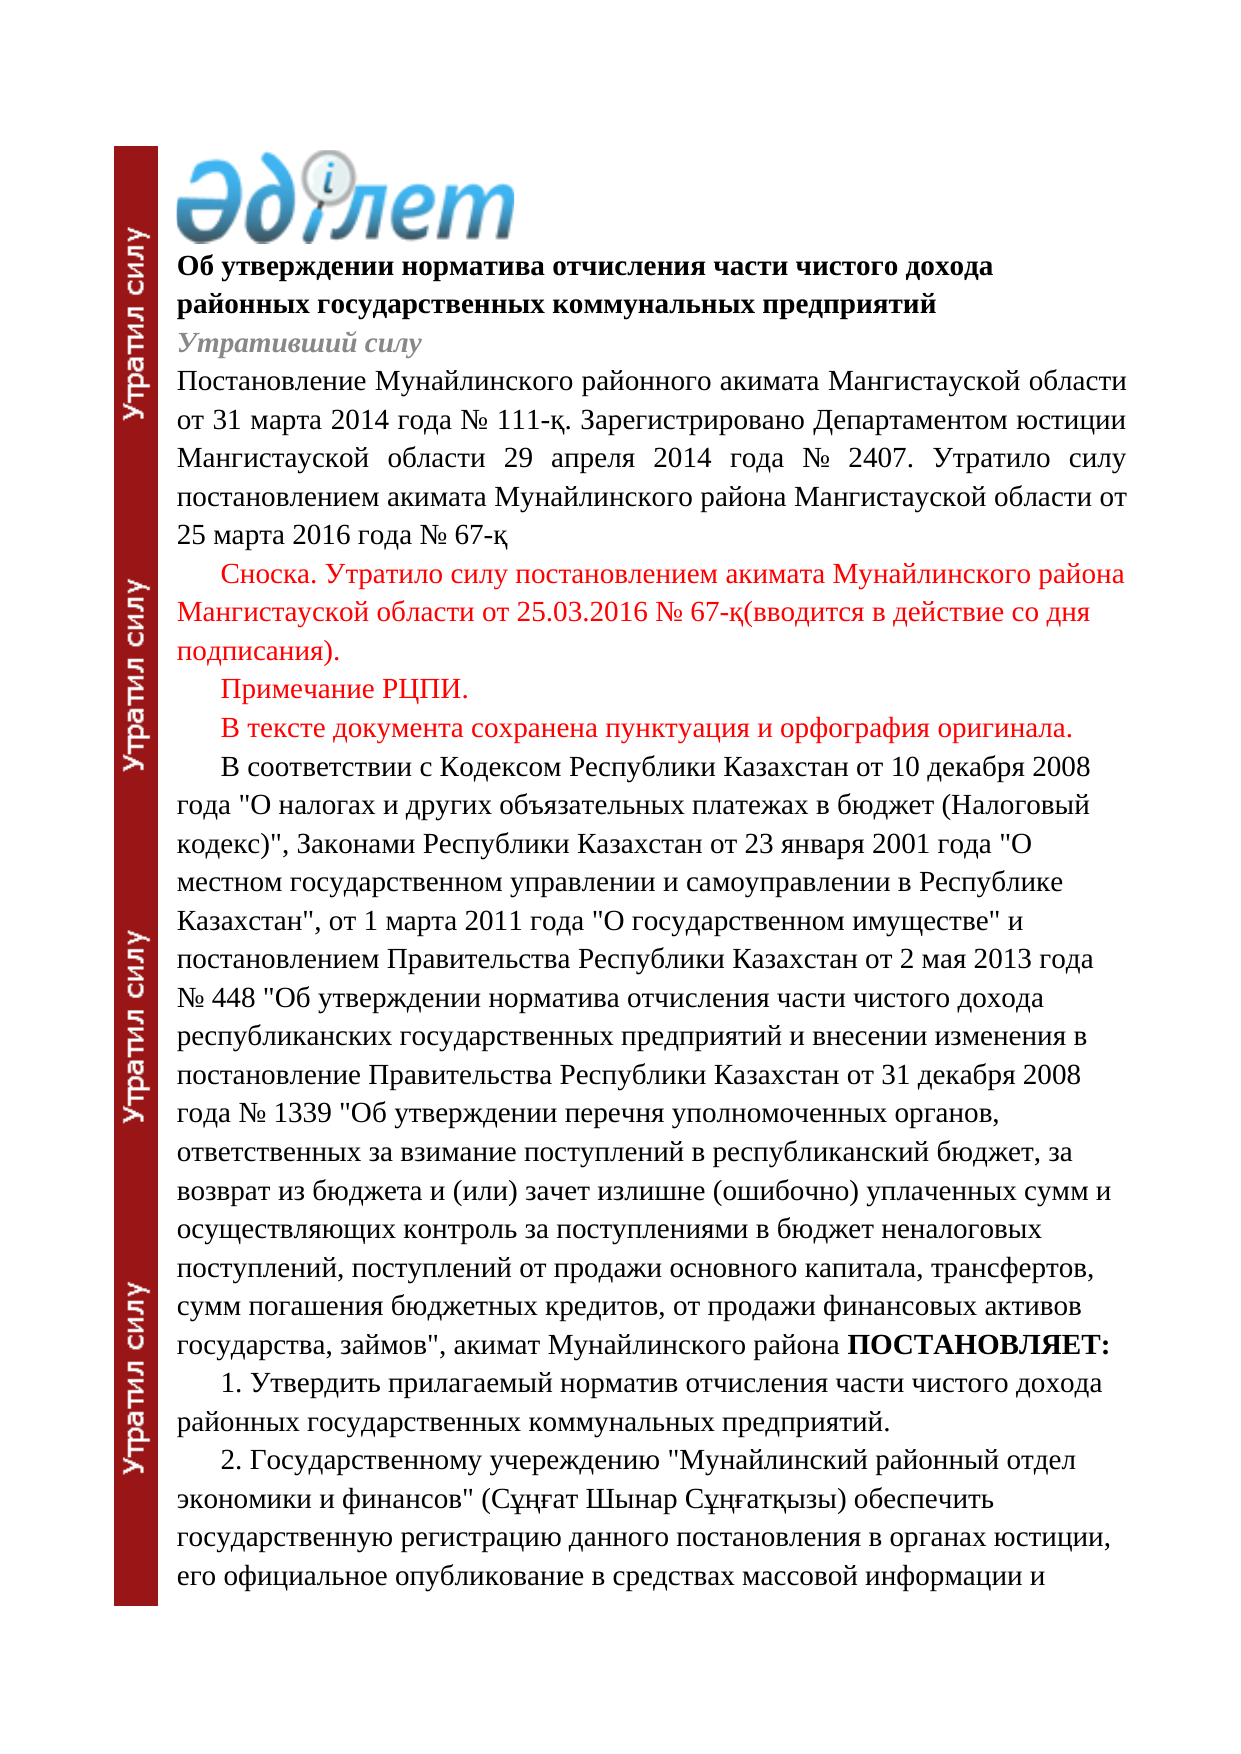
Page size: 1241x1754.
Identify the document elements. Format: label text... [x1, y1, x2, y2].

picture [114, 320, 158, 325]
text Утративший силу [112, 325, 1128, 358]
picture [114, 358, 158, 363]
picture [114, 1592, 158, 1606]
picture [114, 551, 158, 556]
text Об утверждении норматива отчисления части чистого дохода районных государственных коммунальных предприятий [112, 248, 1128, 320]
picture [176, 150, 515, 244]
picture [114, 146, 158, 248]
text Постановление Мунайлинского районного акимата Мангистауской области от 31 марта 2014 года № 111-қ. Зарегистрировано Департаментом юстиции Мангистауской области 29 апреля 2014 года № 2407. Утратило силу постановлением акимата Мунайлинского района Мангистауской области от 25 марта 2016 года № 67-қ [112, 363, 1128, 551]
